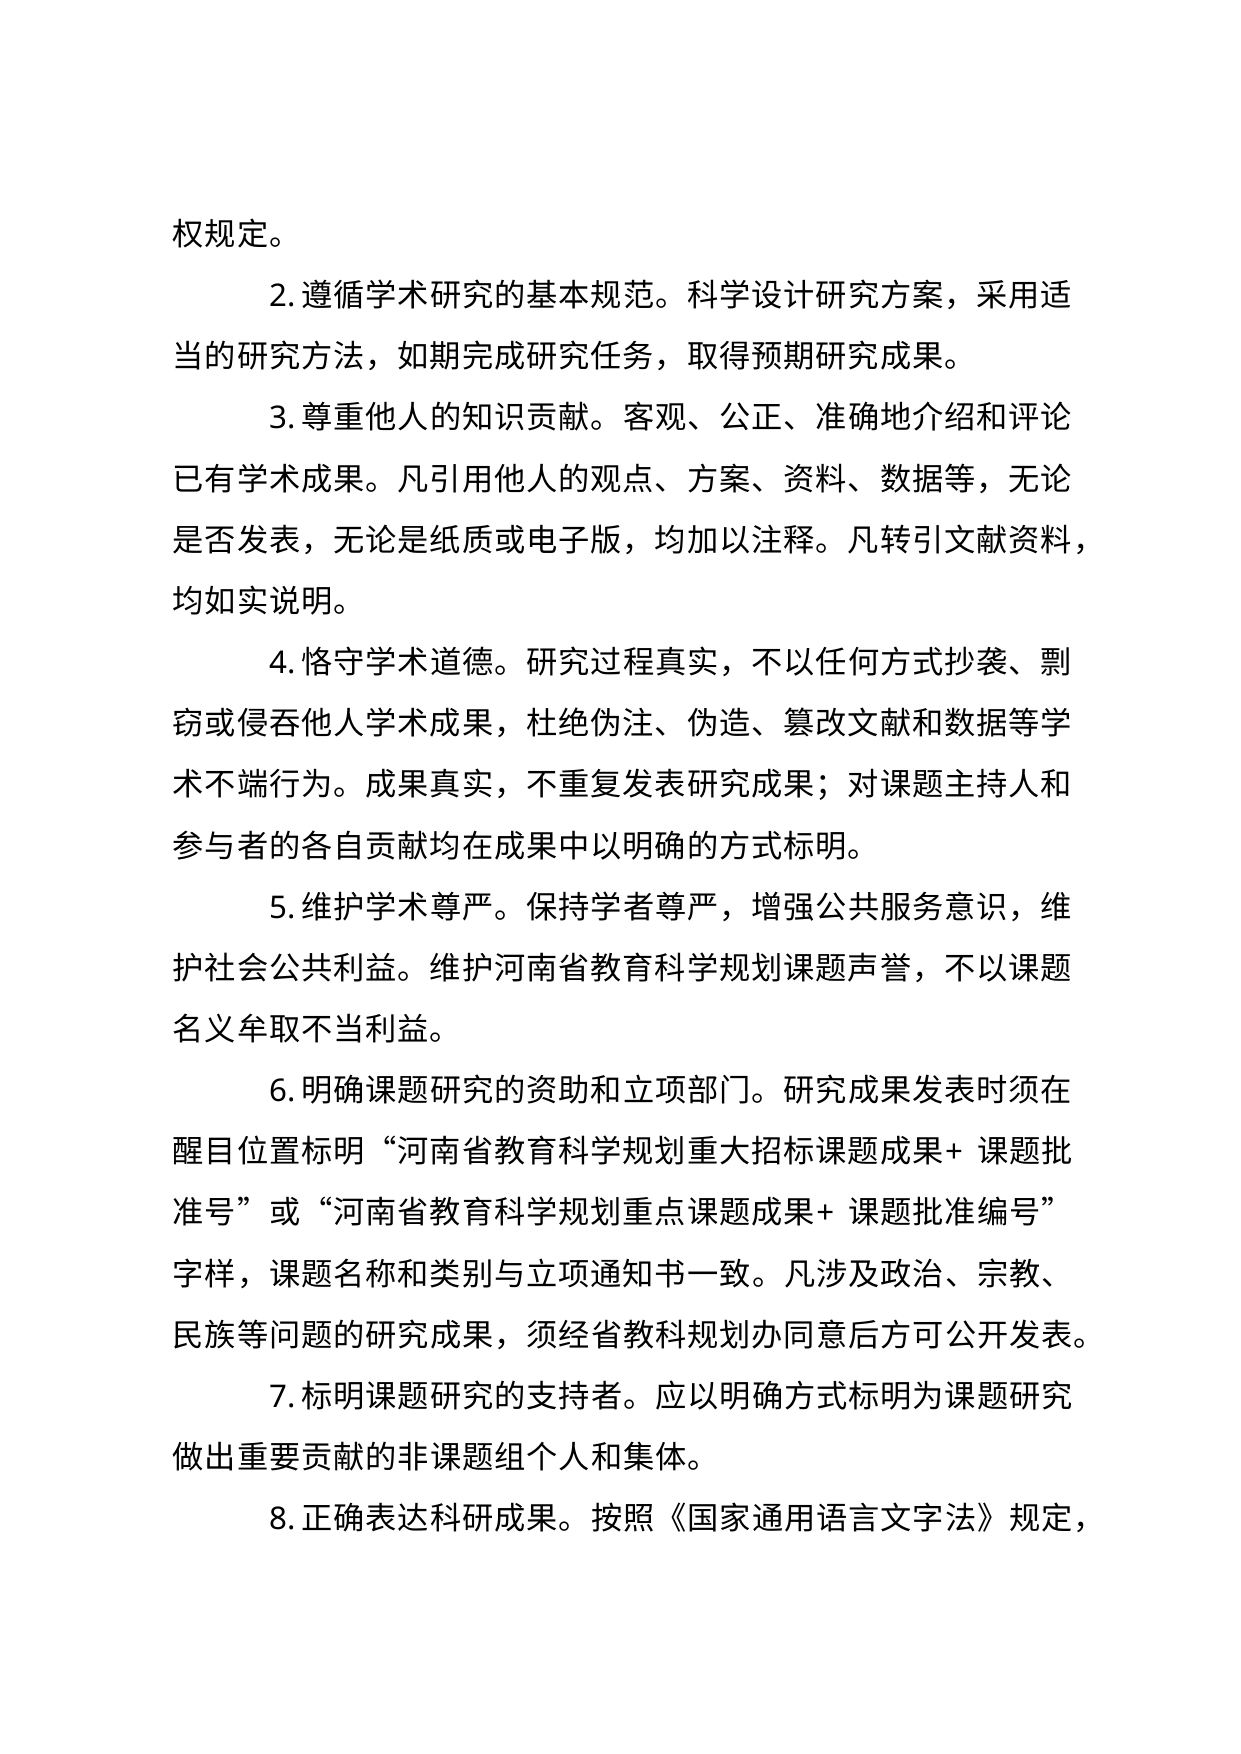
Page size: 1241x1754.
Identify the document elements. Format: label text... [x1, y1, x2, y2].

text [172, 1485, 1074, 1547]
text 4.恪守学术道德。研究过程真实，不以任何方式抄袭、剽窃或侵吞他人学术成果，杜绝伪注、伪造、篡改文献和数据等学术不端行为。成果真实，不重复发表研究成果；对课题主持人和参与者的各自贡献均在成果中以明确的方式标明。 [172, 629, 1074, 874]
text 5.维护学术尊严。保持学者尊严，增强公共服务意识，维护社会公共利益。维护河南省教育科学规划课题声誉，不以课题名义牟取不当利益。 [172, 874, 1074, 1057]
text 7.标明课题研究的支持者。应以明确方式标明为课题研究做出重要贡献的非课题组个人和集体。 [172, 1363, 1074, 1485]
text 2.遵循学术研究的基本规范。科学设计研究方案，采用适当的研究方法，如期完成研究任务，取得预期研究成果。 [172, 262, 1074, 385]
text 6.明确课题研究的资助和立项部门。研究成果发表时须在醒目位置标明“河南省教育科学规划重大招标课题成果+课题批准号”或“河南省教育科学规划重点课题成果+课题批准编号”字样，课题名称和类别与立项通知书一致。凡涉及政治、宗教、民族等问题的研究成果，须经省教科规划办同意后方可公开发表。 [172, 1057, 1074, 1363]
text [172, 201, 1074, 262]
text 3.尊重他人的知识贡献。客观、公正、准确地介绍和评论已有学术成果。凡引用他人的观点、方案、资料、数据等，无论是否发表，无论是纸质或电子版，均加以注释。凡转引文献资料，均如实说明。 [172, 385, 1074, 629]
